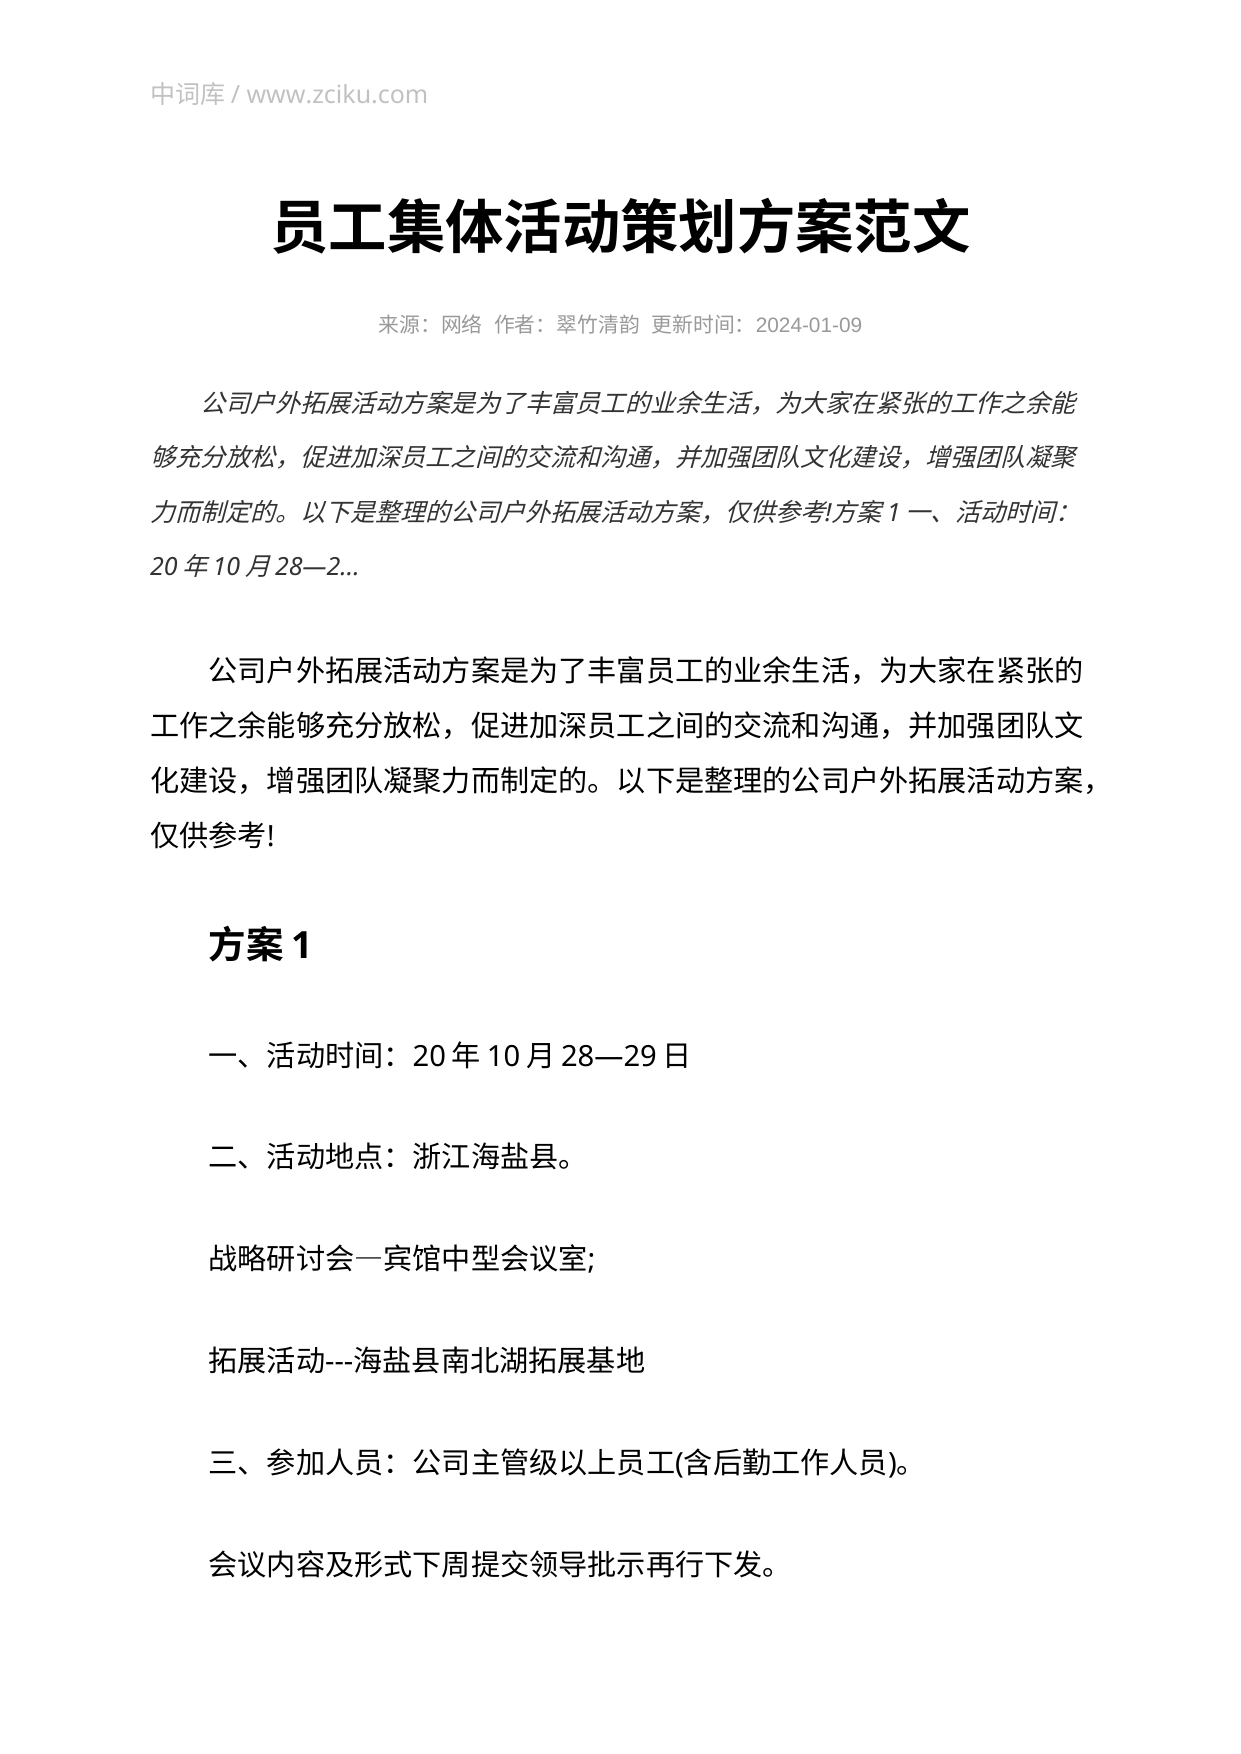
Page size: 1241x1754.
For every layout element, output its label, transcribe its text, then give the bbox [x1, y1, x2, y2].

text 方案1 [150, 914, 1090, 969]
text 拓展活动---海盐县南北湖拓展基地 [150, 1338, 1090, 1380]
text 来源：网络 作者：翠竹清韵 更新时间：2024-01-09 [150, 313, 1090, 337]
text 公司户外拓展活动方案是为了丰富员工的业余生活，为大家在紧张的工作之余能够充分放松，促进加深员工之间的交流和沟通，并加强团队文化建设，增强团队凝聚力而制定的。以下是整理的公司户外拓展活动方案，仅供参考! [150, 648, 1090, 855]
text 二、活动地点：浙江海盐县。 [150, 1134, 1090, 1176]
text 一、活动时间：20年10月28—29日 [150, 1032, 1090, 1074]
text 战略研讨会—宾馆中型会议室; [150, 1236, 1090, 1278]
text 会议内容及形式下周提交领导批示再行下发。 [150, 1542, 1090, 1584]
text 三、参加人员：公司主管级以上员工(含后勤工作人员)。 [150, 1440, 1090, 1482]
subtitle 员工集体活动策划方案范文 [150, 181, 1090, 266]
text 公司户外拓展活动方案是为了丰富员工的业余生活，为大家在紧张的工作之余能够充分放松，促进加深员工之间的交流和沟通，并加强团队文化建设，增强团队凝聚力而制定的。以下是整理的公司户外拓展活动方案，仅供参考!方案1一、活动时间：20年10月28—2... [150, 383, 1090, 583]
